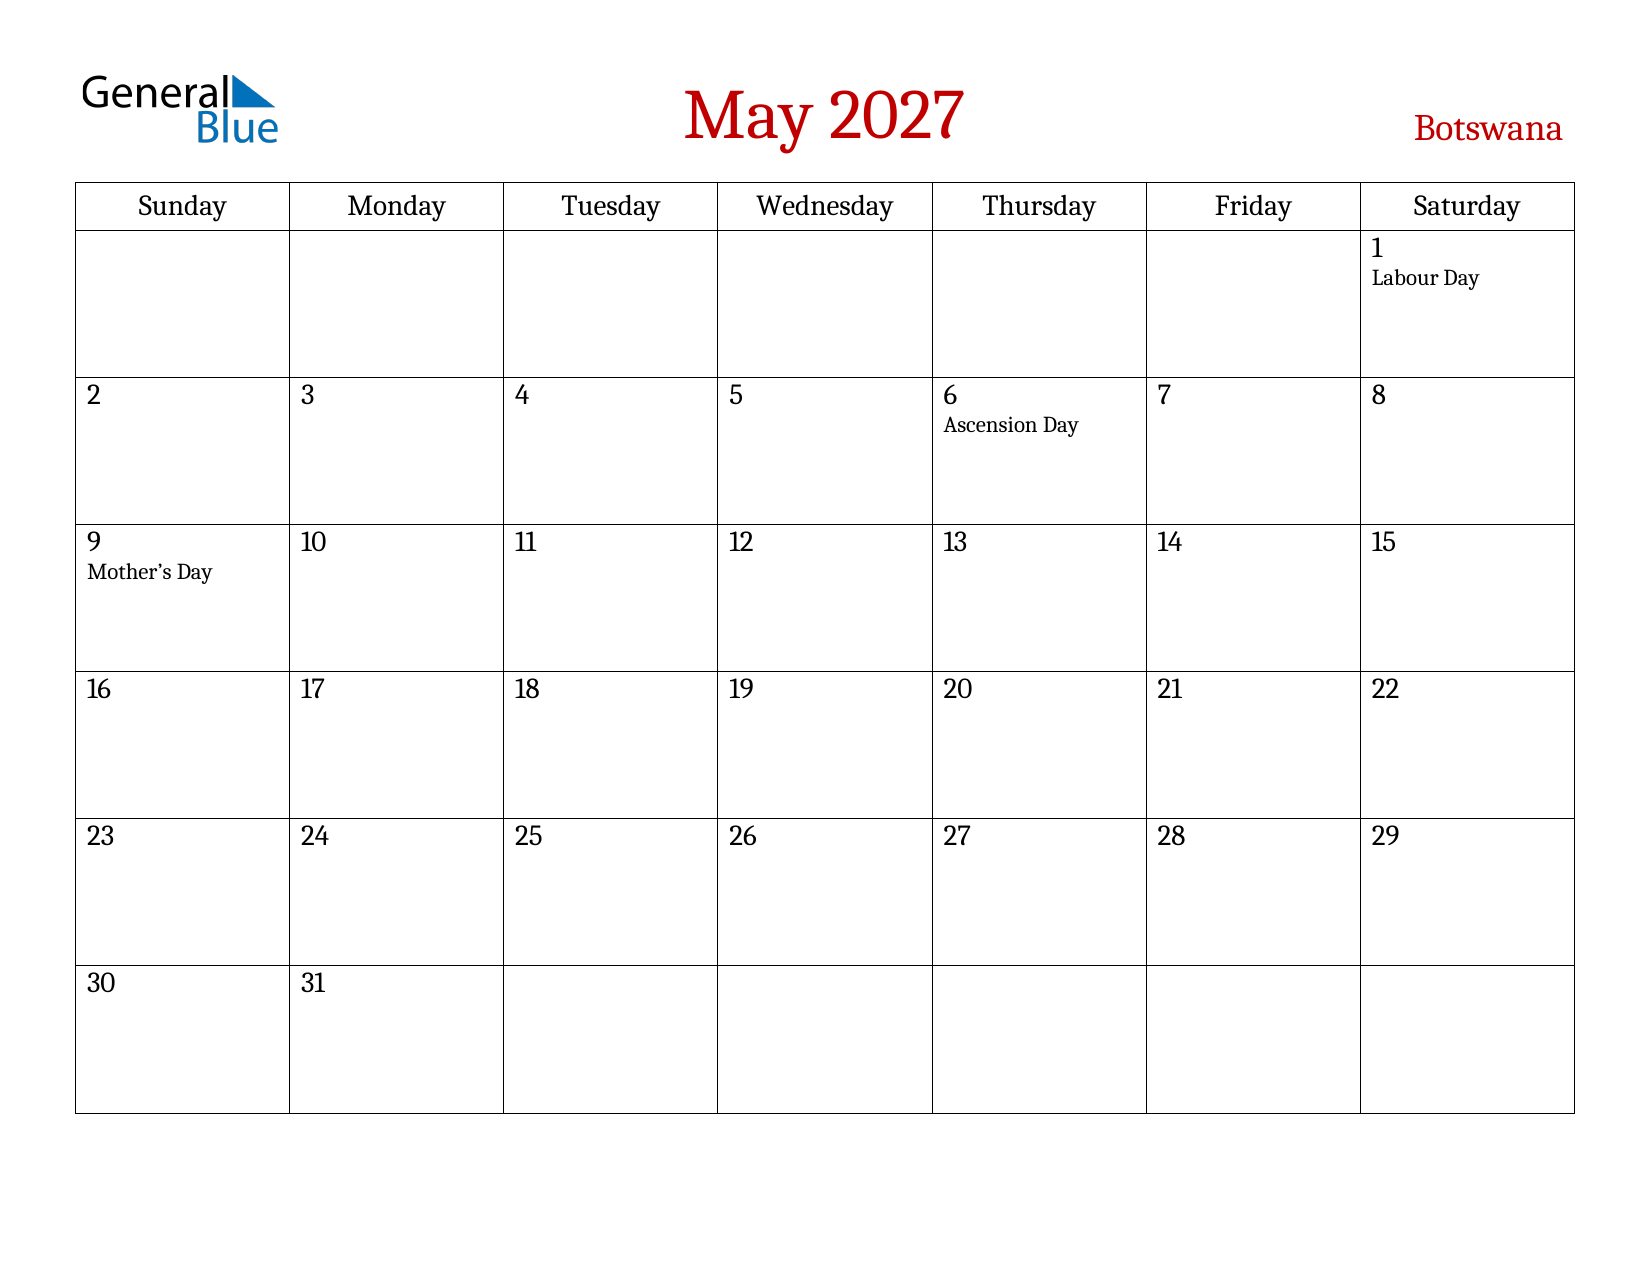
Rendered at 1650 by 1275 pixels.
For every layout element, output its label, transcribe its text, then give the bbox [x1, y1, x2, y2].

table_cell 4 [504, 378, 717, 412]
table_cell [290, 412, 503, 524]
table_cell 20 [933, 672, 1146, 706]
table_cell [718, 966, 932, 1000]
table_cell [504, 265, 717, 377]
picture [82, 75, 278, 143]
table_cell Monday [290, 183, 503, 230]
table_cell [718, 706, 932, 818]
table_cell [76, 706, 289, 818]
table_cell Thursday [933, 183, 1146, 230]
table_cell [290, 706, 503, 818]
table_cell 11 [504, 525, 717, 559]
table_cell [933, 706, 1146, 818]
table_cell Labour Day [1361, 265, 1574, 377]
table_cell [1361, 412, 1574, 524]
table_cell [1147, 706, 1360, 818]
table_cell [1147, 1000, 1360, 1112]
table_cell [504, 559, 717, 671]
table_cell Friday [1147, 183, 1360, 230]
table_cell [290, 559, 503, 671]
table_cell Wednesday [718, 183, 932, 230]
table_cell [718, 853, 932, 965]
table_cell 12 [718, 525, 932, 559]
table_cell [76, 853, 289, 965]
table_cell [718, 265, 932, 377]
table_cell [504, 412, 717, 524]
table_cell 26 [718, 819, 932, 853]
table_cell 25 [504, 819, 717, 853]
table_cell [504, 231, 717, 264]
table_cell Mother’s Day [76, 559, 289, 671]
table_cell 13 [933, 525, 1146, 559]
table_cell 16 [76, 672, 289, 706]
table_cell 10 [290, 525, 503, 559]
table_cell [718, 412, 932, 524]
table_cell 15 [1361, 525, 1574, 559]
table_cell [1147, 412, 1360, 524]
table_cell [1361, 853, 1574, 965]
table_cell 17 [290, 672, 503, 706]
table_cell Sunday [76, 183, 289, 230]
table_cell Saturday [1361, 183, 1574, 230]
table_header Botswana [1146, 75, 1574, 182]
table_cell [504, 966, 717, 1000]
table_cell [1147, 231, 1360, 264]
table_cell [1147, 559, 1360, 671]
table_cell [718, 231, 932, 264]
table_cell 6 [933, 378, 1146, 412]
table_cell [933, 559, 1146, 671]
table_cell [933, 231, 1146, 264]
table_cell 14 [1147, 525, 1360, 559]
table_cell [290, 853, 503, 965]
table_cell [1147, 265, 1360, 377]
table_cell [76, 1000, 289, 1112]
table_cell 1 [1361, 231, 1574, 264]
table_cell 5 [718, 378, 932, 412]
table_cell [504, 853, 717, 965]
table_cell 27 [933, 819, 1146, 853]
table_cell [290, 265, 503, 377]
table_cell [933, 265, 1146, 377]
table_cell [76, 265, 289, 377]
table_cell 8 [1361, 378, 1574, 412]
table_cell 28 [1147, 819, 1360, 853]
table_cell 29 [1361, 819, 1574, 853]
table_header [76, 75, 503, 182]
table_cell 21 [1147, 672, 1360, 706]
table_cell [76, 412, 289, 524]
table_cell 22 [1361, 672, 1574, 706]
table_cell [1147, 966, 1360, 1000]
table_cell [718, 1000, 932, 1112]
table_cell 2 [76, 378, 289, 412]
table_cell [1361, 706, 1574, 818]
table_cell [1361, 1000, 1574, 1112]
table_cell 23 [76, 819, 289, 853]
table_cell [290, 1000, 503, 1112]
table_cell [718, 559, 932, 671]
table_cell 3 [290, 378, 503, 412]
table_cell [933, 1000, 1146, 1112]
table_cell Ascension Day [933, 412, 1146, 524]
table_cell [76, 231, 289, 264]
table_cell 9 [76, 525, 289, 559]
table_cell 30 [76, 966, 289, 1000]
table_cell [290, 231, 503, 264]
table_header May 2027 [504, 75, 1146, 182]
table_cell [504, 706, 717, 818]
table_cell [504, 1000, 717, 1112]
table_cell [933, 966, 1146, 1000]
table_cell [1147, 853, 1360, 965]
table_cell 24 [290, 819, 503, 853]
table_cell 7 [1147, 378, 1360, 412]
table_cell [933, 853, 1146, 965]
table_cell 31 [290, 966, 503, 1000]
table_cell [1361, 966, 1574, 1000]
table_cell 18 [504, 672, 717, 706]
table_cell Tuesday [504, 183, 717, 230]
table_cell 19 [718, 672, 932, 706]
table_cell [1361, 559, 1574, 671]
